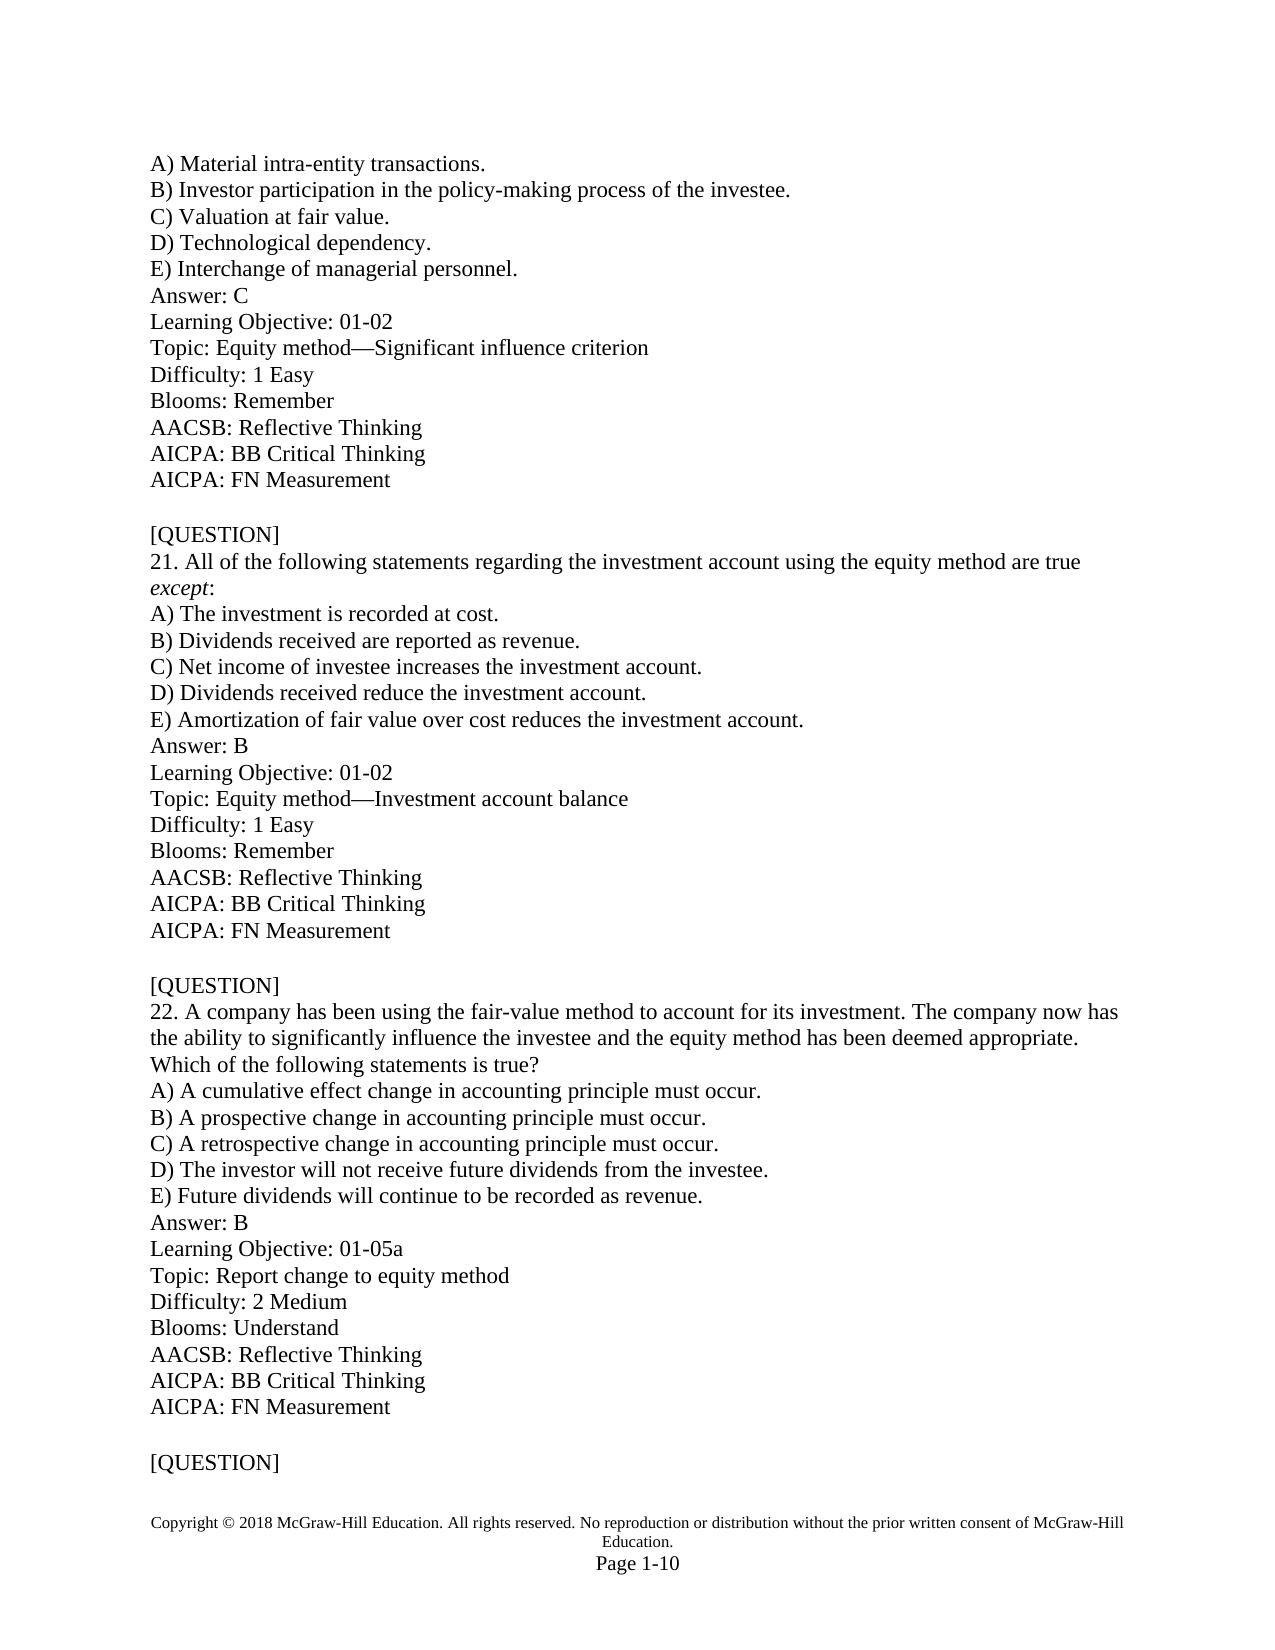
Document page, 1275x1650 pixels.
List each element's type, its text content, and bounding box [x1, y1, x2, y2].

text 22. A company has been using the fair-value method to account for its investment. The company now has the ability to significantly influence the investee and the equity method has been deemed appropriate. Which of the following statements is true? [150, 998, 1125, 1077]
text AICPA: FN Measurement [150, 917, 1125, 943]
text A) Material intra-entity transactions. [150, 150, 1125, 176]
text D) Technological dependency. [150, 229, 1125, 255]
text AACSB: Reflective Thinking [150, 413, 1125, 440]
text [QUESTION] [150, 521, 1125, 548]
text Answer: B [150, 1209, 1125, 1235]
text E) Interchange of managerial personnel. [150, 255, 1125, 282]
text Learning Objective: 01-02 [150, 308, 1125, 334]
text E) Future dividends will continue to be recorded as revenue. [150, 1183, 1125, 1209]
text 21. All of the following statements regarding the investment account using the equity method are true except: [150, 548, 1125, 600]
text AICPA: FN Measurement [150, 466, 1125, 493]
text B) Investor participation in the policy-making process of the investee. [150, 176, 1125, 203]
text Topic: Report change to equity method [150, 1262, 1125, 1288]
text [QUESTION] [150, 1448, 1125, 1475]
text A) A cumulative effect change in accounting principle must occur. [150, 1077, 1125, 1103]
text AICPA: BB Critical Thinking [150, 890, 1125, 917]
text C) Net income of investee increases the investment account. [150, 653, 1125, 679]
text AACSB: Reflective Thinking [150, 1341, 1125, 1367]
text Blooms: Understand [150, 1314, 1125, 1341]
text [QUESTION] [150, 972, 1125, 998]
text Blooms: Remember [150, 387, 1125, 413]
text A) The investment is recorded at cost. [150, 600, 1125, 627]
text AICPA: FN Measurement [150, 1393, 1125, 1420]
text AACSB: Reflective Thinking [150, 864, 1125, 890]
text AICPA: BB Critical Thinking [150, 1367, 1125, 1393]
text Topic: Equity method―Investment account balance [150, 785, 1125, 811]
text C) Valuation at fair value. [150, 203, 1125, 229]
text Topic: Equity method―Significant influence criterion [150, 334, 1125, 361]
text Learning Objective: 01-05a [150, 1235, 1125, 1262]
text Difficulty: 1 Easy [150, 361, 1125, 387]
text Blooms: Remember [150, 838, 1125, 864]
text E) Amortization of fair value over cost reduces the investment account. [150, 706, 1125, 732]
text AICPA: BB Critical Thinking [150, 440, 1125, 466]
text Difficulty: 1 Easy [150, 811, 1125, 838]
text B) Dividends received are reported as revenue. [150, 627, 1125, 653]
text D) The investor will not receive future dividends from the investee. [150, 1156, 1125, 1183]
text Answer: B [150, 732, 1125, 758]
text Answer: C [150, 282, 1125, 308]
text D) Dividends received reduce the investment account. [150, 679, 1125, 706]
text Learning Objective: 01-02 [150, 758, 1125, 785]
text C) A retrospective change in accounting principle must occur. [150, 1130, 1125, 1156]
text B) A prospective change in accounting principle must occur. [150, 1103, 1125, 1130]
text Difficulty: 2 Medium [150, 1288, 1125, 1314]
